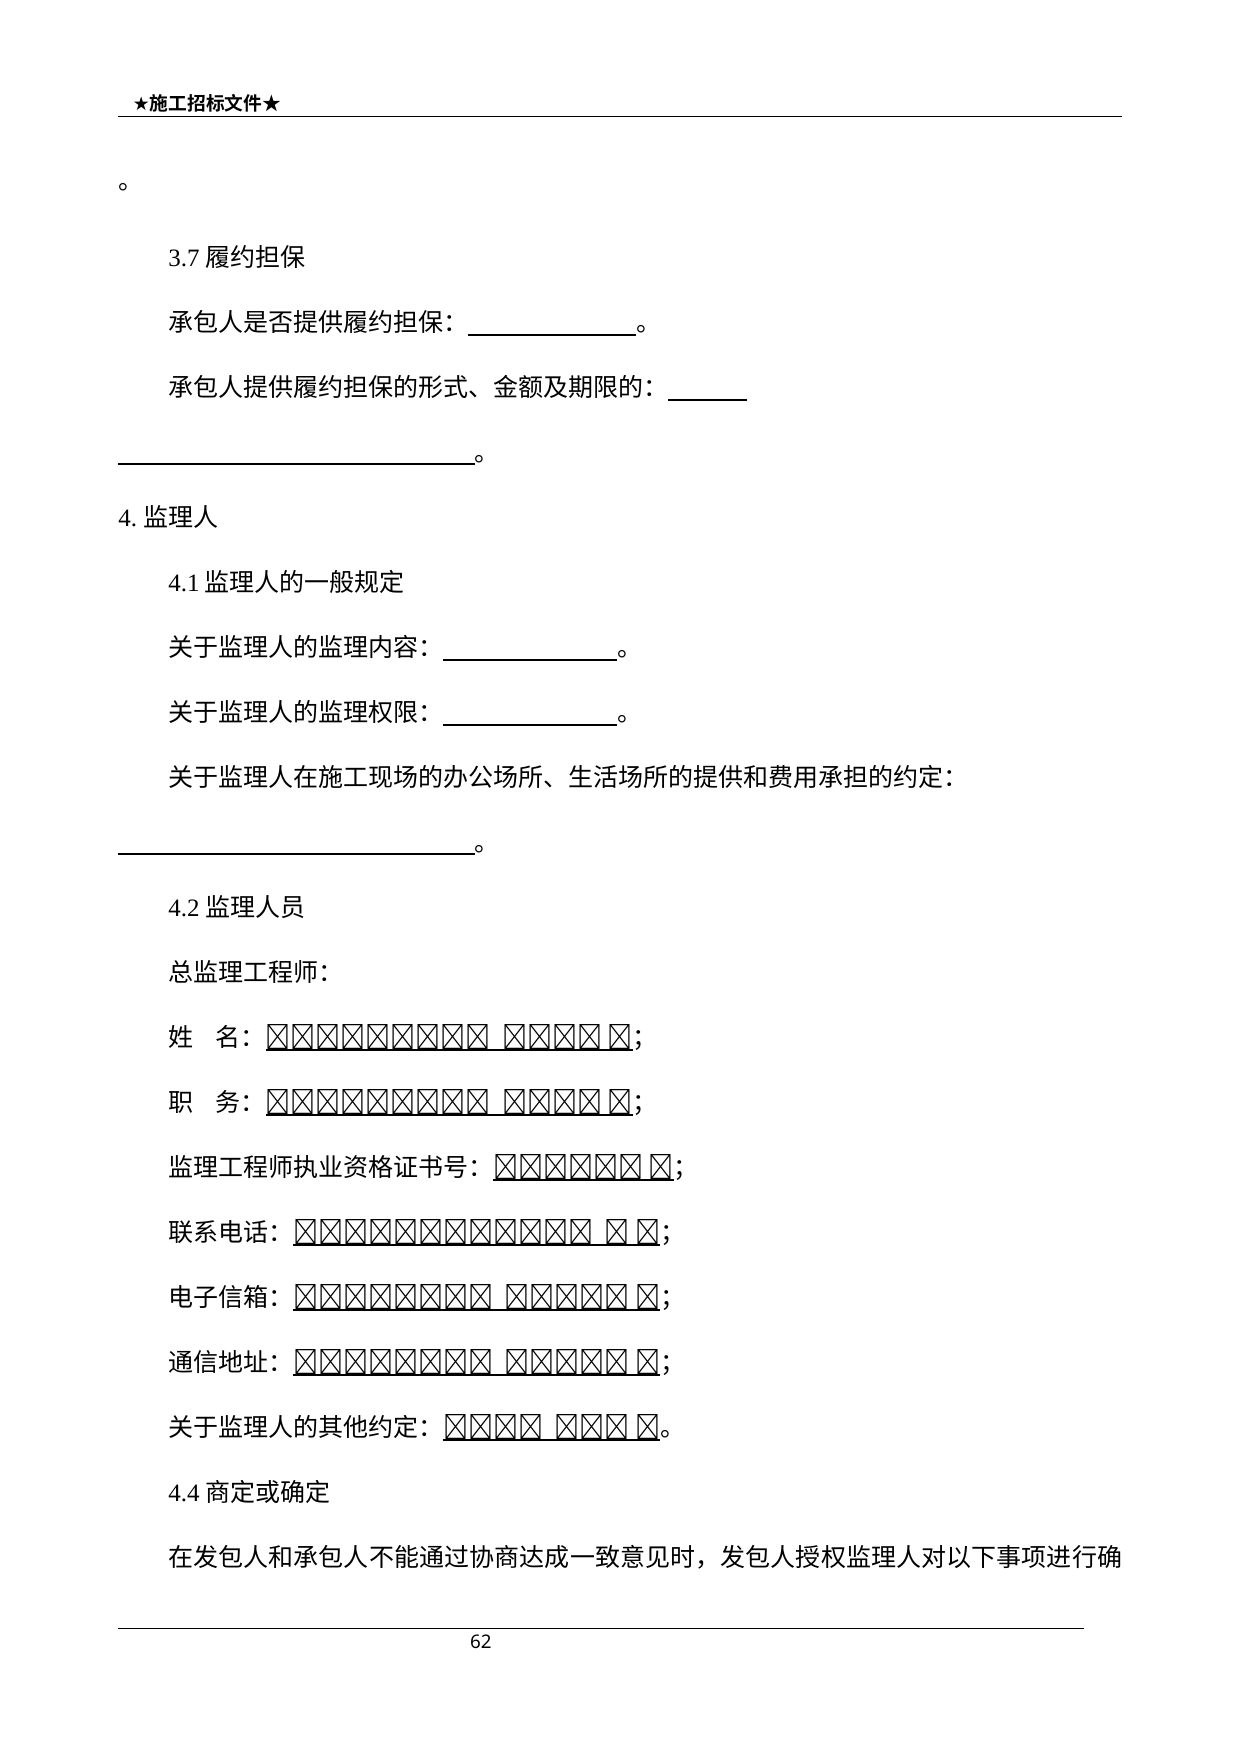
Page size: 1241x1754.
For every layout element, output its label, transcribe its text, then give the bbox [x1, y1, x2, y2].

text 4.1监理人的一般规定 [118, 548, 1122, 613]
text 关于监理人的其他约定：  。 [118, 1393, 1122, 1458]
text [118, 1523, 1122, 1588]
subtitle 4. 监理人 [118, 483, 1122, 548]
text 关于监理人的监理权限： 。 [118, 678, 1122, 743]
text 监理工程师执业资格证书号： ； [118, 1133, 1122, 1198]
text 承包人提供履约担保的形式、金额及期限的： [118, 353, 1122, 418]
text 3.7 履约担保 [118, 223, 1122, 288]
text 。 [118, 808, 1122, 873]
text 4.2 监理人员 [118, 873, 1122, 938]
text 通信地址：  ； [118, 1328, 1122, 1393]
text 总监理工程师： [118, 938, 1122, 1003]
text 姓 名：  ； [118, 1003, 1122, 1068]
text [118, 146, 1122, 211]
text 承包人是否提供履约担保： 。 [118, 288, 1122, 353]
text 。 [118, 418, 1122, 483]
text 4.4 商定或确定 [118, 1458, 1122, 1523]
text 联系电话：  ； [118, 1198, 1122, 1263]
text 关于监理人的监理内容： 。 [118, 613, 1122, 678]
text 电子信箱：  ； [118, 1263, 1122, 1328]
text 职 务：  ； [118, 1068, 1122, 1133]
text 关于监理人在施工现场的办公场所、生活场所的提供和费用承担的约定： [118, 743, 1122, 808]
